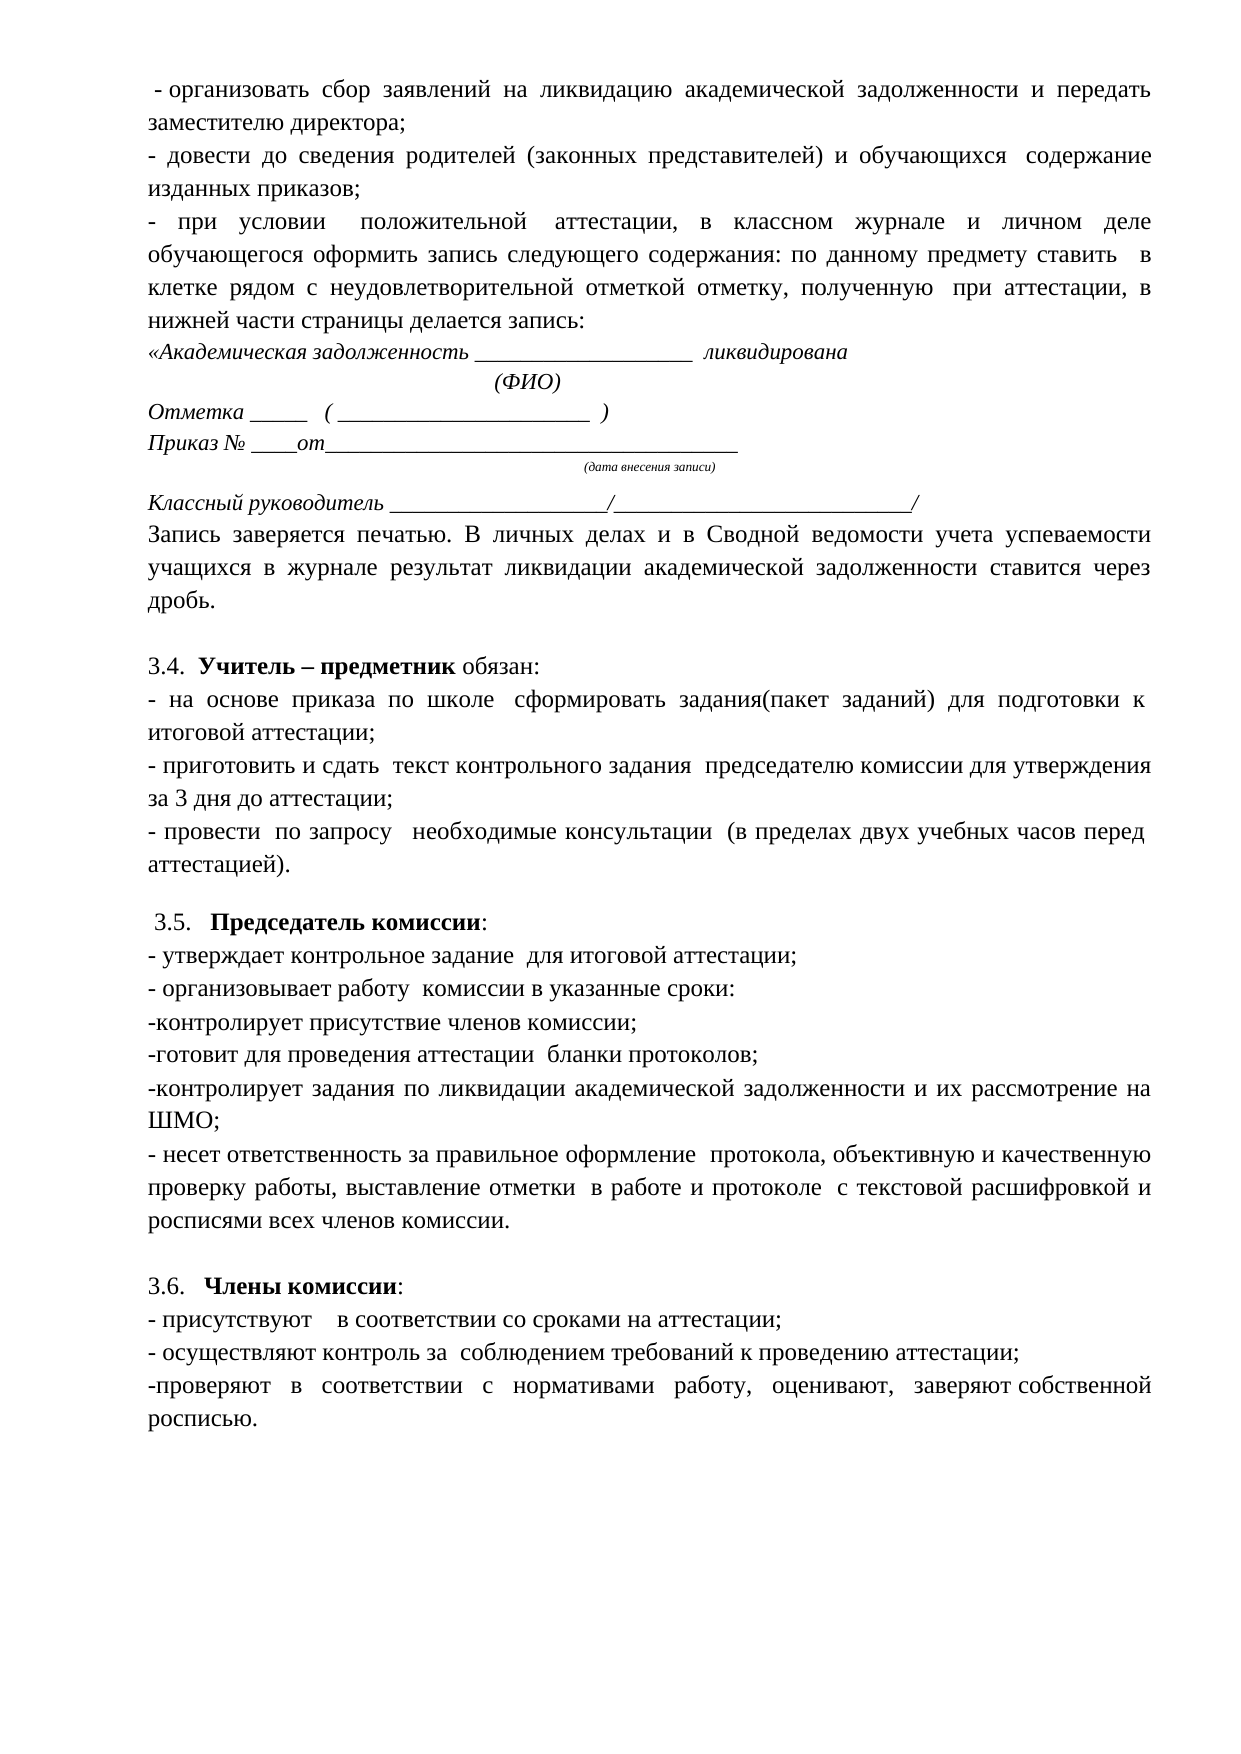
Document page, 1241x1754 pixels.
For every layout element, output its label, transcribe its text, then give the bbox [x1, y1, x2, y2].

text 3.4. Учитель – предметник обязан: [148, 651, 1152, 680]
text - приготовить и сдать текст контрольного задания председателю комиссии для утверждения за 3 дня до аттестации; [148, 750, 1152, 812]
text - утверждает контрольное задание для итоговой аттестации; [148, 941, 1152, 969]
text Классный руководитель ___________________/__________________________/ [148, 489, 1152, 515]
text - несет ответственность за правильное оформление протокола, объективную и качественную проверку работы, выставление отметки в работе и протоколе с текстовой расшифровкой и росписями всех членов комиссии. [148, 1139, 1152, 1233]
text - провести по запросу необходимые консультации (в пределах двух учебных часов перед аттестацией). [148, 816, 1152, 878]
text -готовит для проведения аттестации бланки протоколов; [148, 1039, 1152, 1068]
text (дата внесения записи) [148, 459, 1152, 485]
text -проверяют в соответствии с нормативами работу, оценивают, заверяют собственной росписью. [148, 1370, 1152, 1432]
text 3.6. Члены комиссии: [148, 1271, 1152, 1299]
text Приказ № ____от____________________________________ [148, 429, 1152, 455]
text - на основе приказа по школе сформировать задания(пакет заданий) для подготовки к итоговой аттестации; [148, 684, 1152, 746]
text - осуществляют контроль за соблюдением требований к проведению аттестации; [148, 1337, 1152, 1366]
text -контролирует задания по ликвидации академической задолженности и их рассмотрение на ШМО; [148, 1073, 1152, 1134]
text Запись заверяется печатью. В личных делах и в Сводной ведомости учета успеваемости учащихся в журнале результат ликвидации академической задолженности ставится через дробь. [148, 519, 1152, 614]
text - организовывает работу комиссии в указанные сроки: [148, 973, 1152, 1002]
text - присутствуют в соответствии со сроками на аттестации; [148, 1304, 1152, 1332]
text - довести до сведения родителей (законных представителей) и обучающихся содержание изданных приказов; [148, 140, 1152, 202]
text -контролирует присутствие членов комиссии; [148, 1007, 1152, 1035]
text - при условии положительной аттестации, в классном журнале и личном деле обучающегося оформить запись следующего содержания: по данному предмету ставить в клетке рядом с неудовлетворительной отметкой отметку, полученную при аттестации, в нижней части страницы делается запись: [148, 206, 1152, 334]
text 3.5. Председатель комиссии: [148, 907, 1152, 936]
text Отметка _____ ( ______________________ ) [148, 398, 1152, 425]
text «Академическая задолженность ___________________ ликвидирована [148, 338, 1152, 364]
text - организовать сбор заявлений на ликвидацию академической задолженности и передать заместителю директора; [148, 74, 1152, 136]
text (ФИО) [148, 368, 1152, 394]
